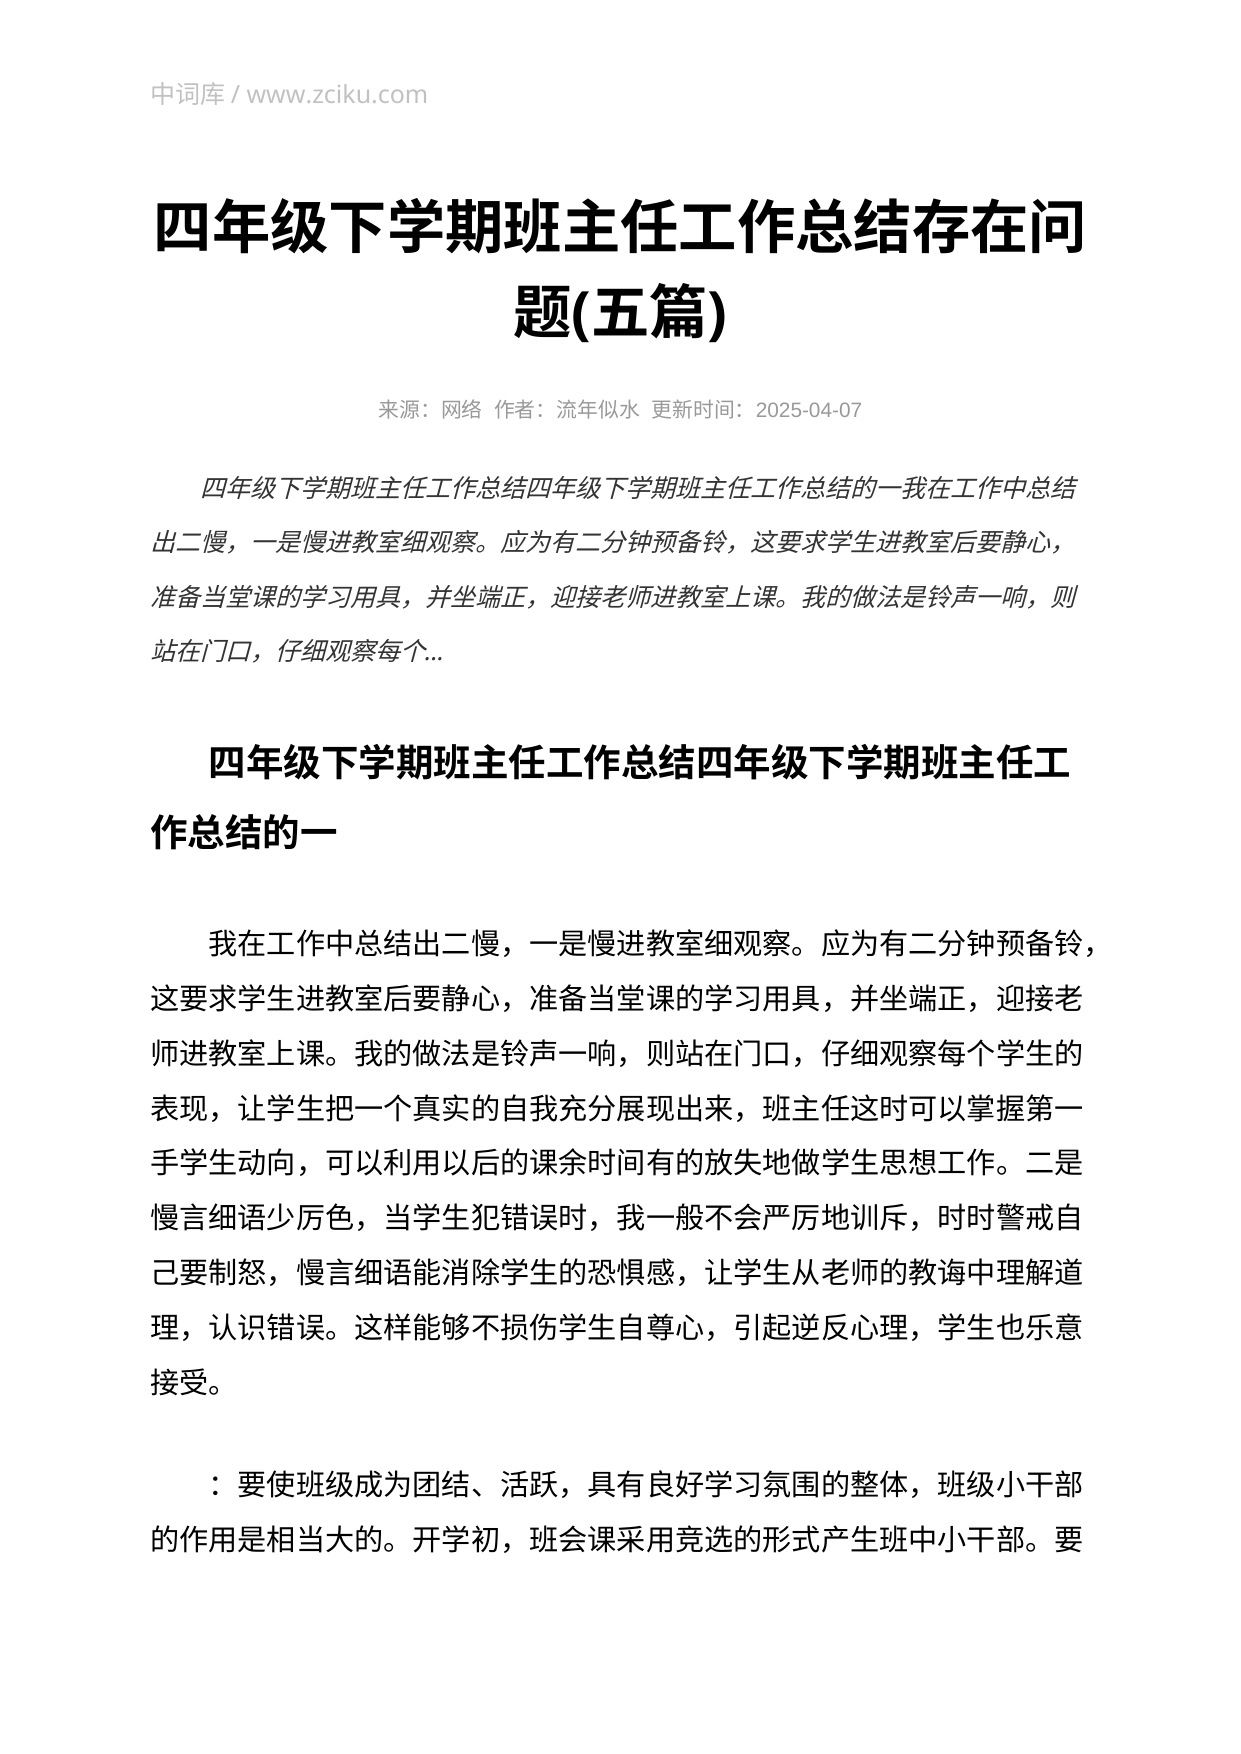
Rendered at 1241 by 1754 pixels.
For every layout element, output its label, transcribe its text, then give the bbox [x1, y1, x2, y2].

text 来源：网络 作者：流年似水 更新时间：2025-04-07 [150, 397, 1090, 421]
subtitle 四年级下学期班主任工作总结存在问题(五篇) [150, 181, 1090, 351]
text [150, 1461, 1090, 1559]
text 四年级下学期班主任工作总结四年级下学期班主任工作总结的一我在工作中总结出二慢，一是慢进教室细观察。应为有二分钟预备铃，这要求学生进教室后要静心，准备当堂课的学习用具，并坐端正，迎接老师进教室上课。我的做法是铃声一响，则站在门口，仔细观察每个... [150, 468, 1090, 668]
text 四年级下学期班主任工作总结四年级下学期班主任工作总结的一 [150, 733, 1090, 857]
text 我在工作中总结出二慢，一是慢进教室细观察。应为有二分钟预备铃，这要求学生进教室后要静心，准备当堂课的学习用具，并坐端正，迎接老师进教室上课。我的做法是铃声一响，则站在门口，仔细观察每个学生的表现，让学生把一个真实的自我充分展现出来，班主任这时可以掌握第一手学生动向，可以利用以后的课余时间有的放失地做学生思想工作。二是慢言细语少厉色，当学生犯错误时，我一般不会严厉地训斥，时时警戒自己要制怒，慢言细语能消除学生的恐惧感，让学生从老师的教诲中理解道理，认识错误。这样能够不损伤学生自尊心，引起逆反心理，学生也乐意接受。 [150, 921, 1090, 1402]
